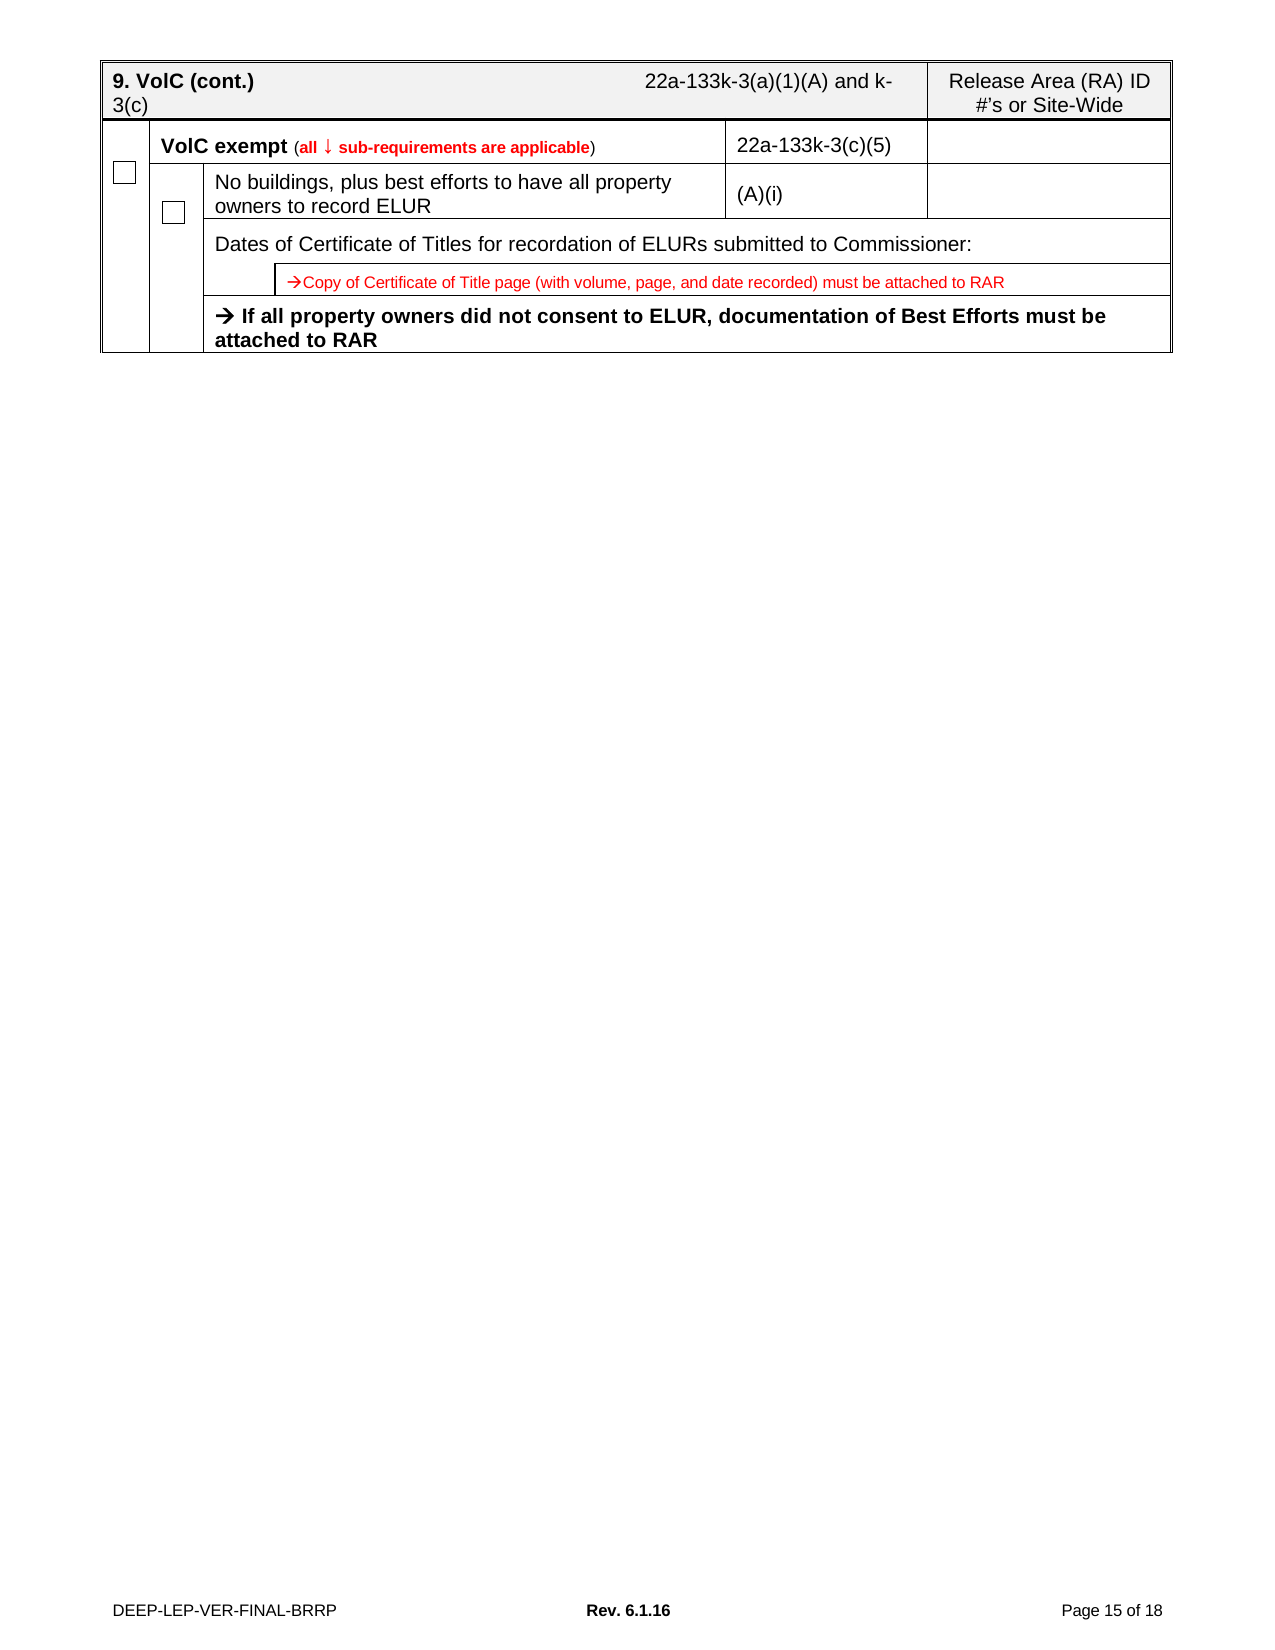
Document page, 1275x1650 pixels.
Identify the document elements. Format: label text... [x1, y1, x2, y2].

table_cell [204, 263, 274, 294]
table_cell VolC exempt (all ↓ sub-requirements are applicable) [150, 121, 725, 162]
table_cell If all property owners did not consent to ELUR, documentation of Best Efforts must be attached to RAR [204, 296, 1170, 352]
table_cell [103, 218, 149, 352]
table_cell Dates of Certificate of Titles for recordation of ELURs submitted to Commissioner: [204, 219, 1170, 263]
table_cell [150, 164, 203, 352]
table_header 9. VolC (cont.) 22a-133k-3(a)(1)(A) and k-3(c) [103, 63, 927, 117]
table_cell Copy of Certificate of Title page (with volume, page, and date recorded) must be attached to RAR [276, 264, 1170, 294]
table_header Release Area (RA) ID #’s or Site-Wide [928, 63, 1170, 117]
table_cell 22a-133k-3(c)(5) [726, 121, 927, 162]
table_cell [103, 121, 149, 218]
table_cell No buildings, plus best efforts to have all property owners to record ELUR [204, 164, 725, 218]
table_cell [928, 121, 1170, 162]
table_cell (A)(i) [726, 164, 927, 218]
table_cell [928, 164, 1170, 218]
